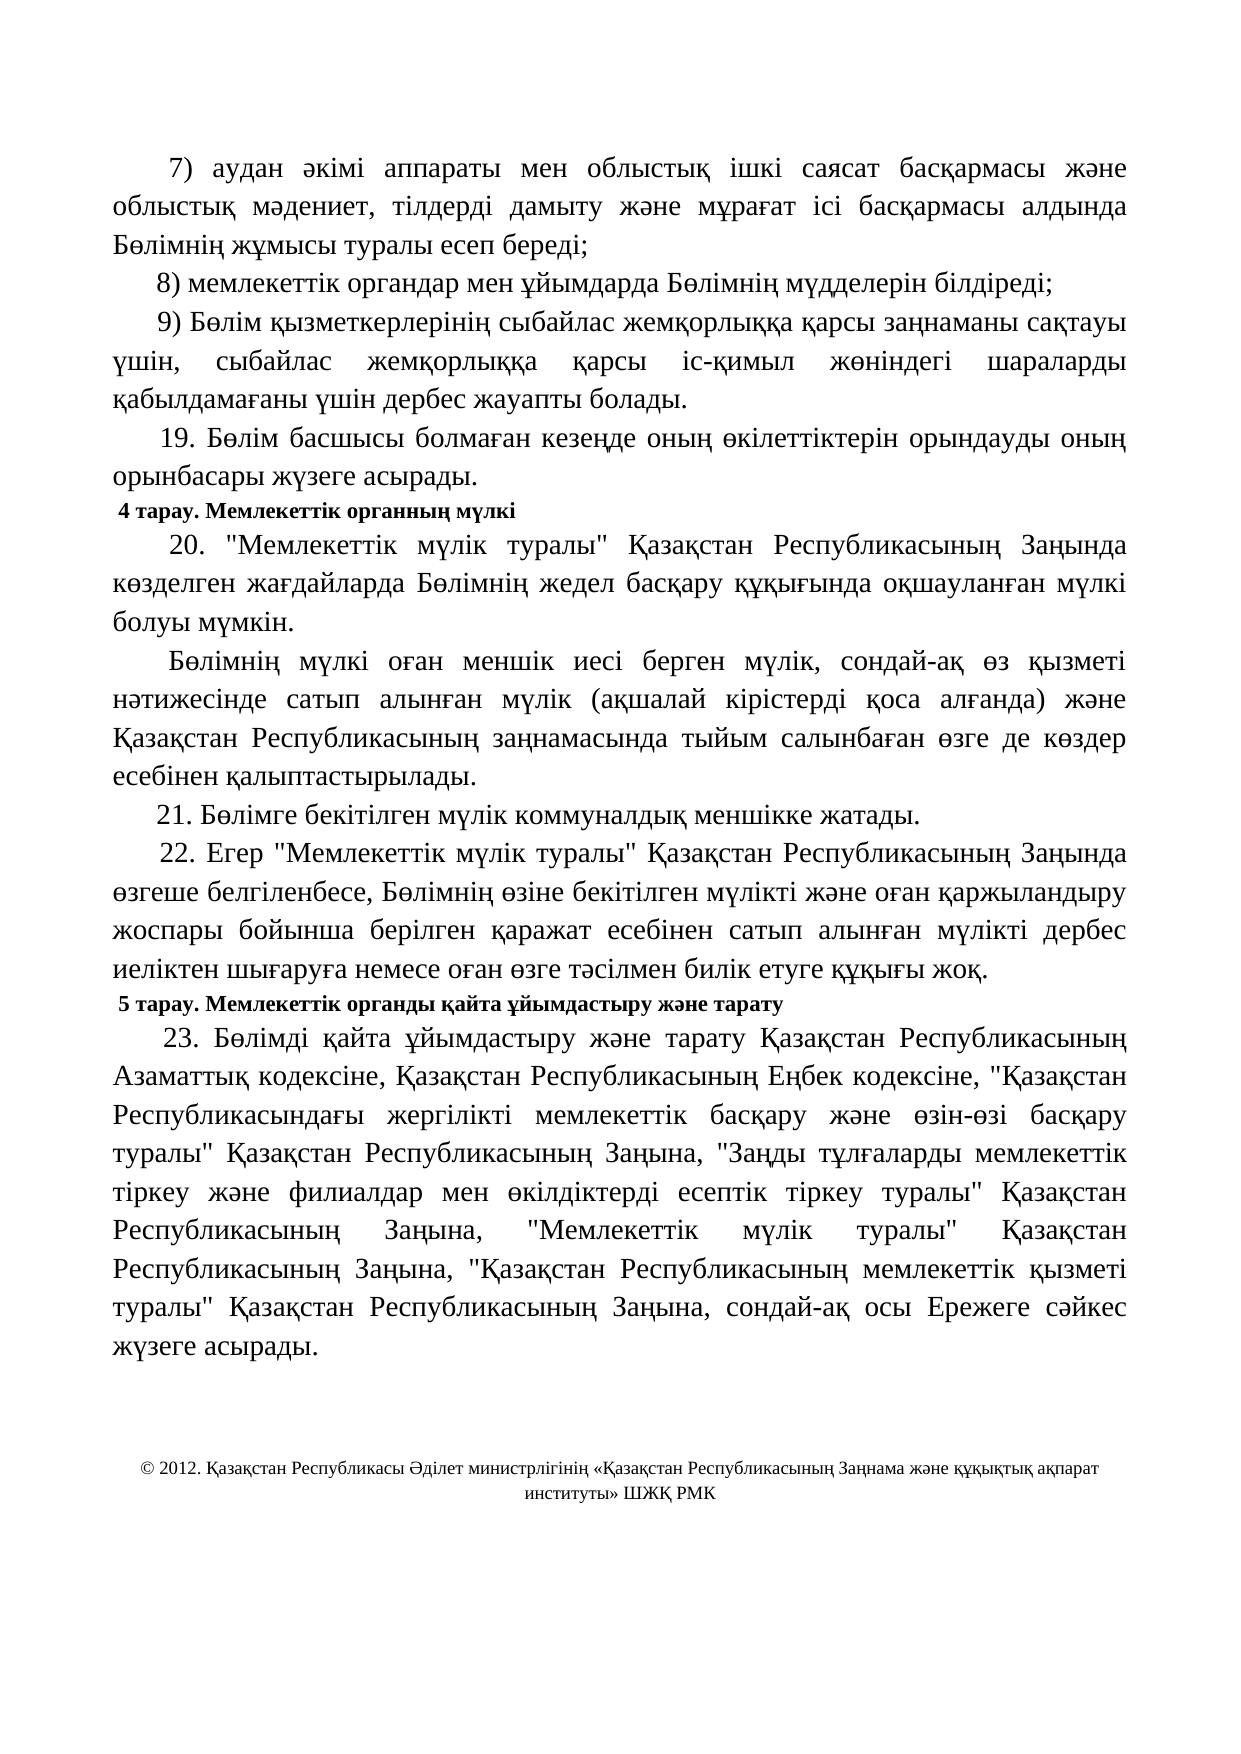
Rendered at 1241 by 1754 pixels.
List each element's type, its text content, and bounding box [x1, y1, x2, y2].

text © 2012. Қазақстан Республикасы Әділет министрлігінің «Қазақстан Республикасының Заңнама және құқықтық ақпарат институты» ШЖҚ РМК [112, 1457, 1128, 1504]
text 19. Бөлім басшысы болмаған кезеңде оның өкілеттіктерін орындауды оның орынбасары жүзеге асырады. [112, 420, 1128, 492]
text 20. "Мемлекеттік мүлік туралы" Қазақстан Республикасының Заңында көзделген жағдайларда Бөлімнің жедел басқару құқығында оқшауланған мүлкі болуы мүмкін. [112, 527, 1128, 638]
text 4 тарау. Мемлекеттік органның мүлкі [112, 497, 1128, 523]
text Бөлімнің мүлкі оған меншік иесі берген мүлік, сондай-ақ өз қызметі нәтижесінде сатып алынған мүлік (ақшалай кірістерді қоса алғанда) және Қазақстан Республикасының заңнамасында тыйым салынбаған өзге де көздер есебінен қалыптастырылады. [112, 643, 1128, 792]
text 9) Бөлім қызметкерлерінің сыбайлас жемқорлыққа қарсы заңнаманы сақтауы үшін, сыбайлас жемқорлыққа қарсы іс-қимыл жөніндегі шараларды қабылдамағаны үшін дербес жауапты болады. [112, 304, 1128, 415]
text 21. Бөлімге бекітілген мүлік коммуналдық меншікке жатады. [112, 797, 1128, 830]
text 7) аудан әкімі аппараты мен облыстық ішкі саясат басқармасы және облыстық мәдениет, тілдерді дамыту және мұрағат ісі басқармасы алдында Бөлімнің жұмысы туралы есеп береді; [112, 150, 1128, 261]
text 22. Егер "Мемлекеттік мүлік туралы" Қазақстан Республикасының Заңында өзгеше белгіленбесе, Бөлімнің өзіне бекітілген мүлікті және оған қаржыландыру жоспары бойынша берілген қаражат есебінен сатып алынған мүлікті дербес иеліктен шығаруға немесе оған өзге тәсілмен билік етуге құқығы жоқ. [112, 835, 1128, 984]
text 8) мемлекеттік органдар мен ұйымдарда Бөлімнің мүдделерін білдіреді; [112, 266, 1128, 299]
text 5 тарау. Мемлекеттік органды қайта ұйымдастыру және тарату [112, 989, 1128, 1016]
text 23. Бөлімді қайта ұйымдастыру және тарату Қазақстан Республикасының Азаматтық кодексіне, Қазақстан Республикасының Еңбек кодексіне, "Қазақстан Республикасындағы жергілікті мемлекеттік басқару және өзін-өзі басқару туралы" Қазақстан Республикасының Заңына, "Заңды тұлғаларды мемлекеттік тіркеу және филиалдар мен өкілдіктерді есептік тіркеу туралы" Қазақстан Республикасының Заңына, "Мемлекеттік мүлік туралы" Қазақстан Республикасының Заңына, "Қазақстан Республикасының мемлекеттік қызметі туралы" Қазақстан Республикасының Заңына, сондай-ақ осы Ережеге сәйкес жүзеге асырады. [112, 1020, 1128, 1362]
